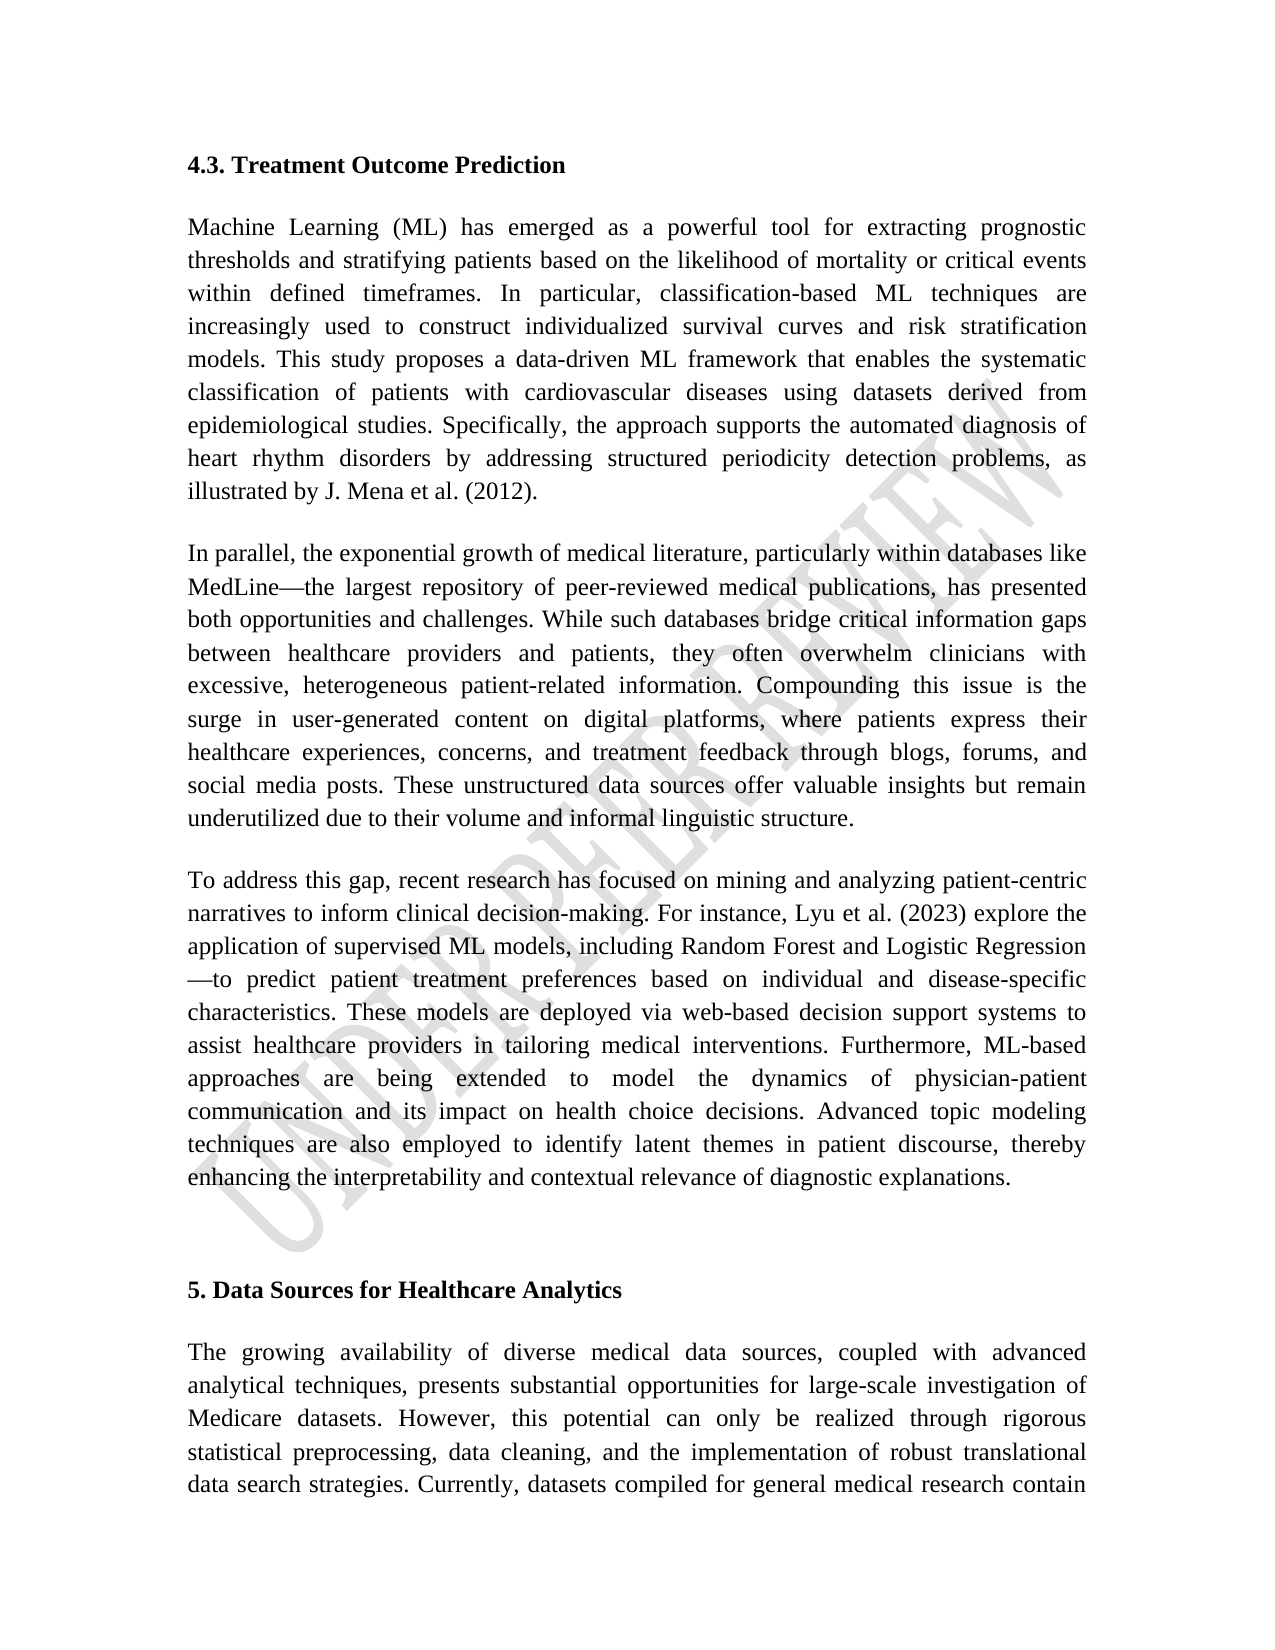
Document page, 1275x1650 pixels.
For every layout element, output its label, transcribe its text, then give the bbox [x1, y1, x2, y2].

text Machine Learning (ML) has emerged as a powerful tool for extracting prognostic thresholds and stratifying patients based on the likelihood of mortality or critical events within defined timeframes. In particular, classification-based ML techniques are increasingly used to construct individualized survival curves and risk stratification models. This study proposes a data-driven ML framework that enables the systematic classification of patients with cardiovascular diseases using datasets derived from epidemiological studies. Specifically, the approach supports the automated diagnosis of heart rhythm disorders by addressing structured periodicity detection problems, as illustrated by J. Mena et al. (2012). [187, 212, 1087, 505]
text In parallel, the exponential growth of medical literature, particularly within databases like MedLine—the largest repository of peer-reviewed medical publications, has presented both opportunities and challenges. While such databases bridge critical information gaps between healthcare providers and patients, they often overwhelm clinicians with excessive, heterogeneous patient-related information. Compounding this issue is the surge in user-generated content on digital platforms, where patients express their healthcare experiences, concerns, and treatment feedback through blogs, forums, and social media posts. These unstructured data sources offer valuable insights but remain underutilized due to their volume and informal linguistic structure. [187, 538, 1087, 831]
subtitle 4.3. Treatment Outcome Prediction [187, 150, 1087, 179]
text To address this gap, recent research has focused on mining and analyzing patient-centric narratives to inform clinical decision-making. For instance, Lyu et al. (2023) explore the application of supervised ML models, including Random Forest and Logistic Regression—to predict patient treatment preferences based on individual and disease-specific characteristics. These models are deployed via web-based decision support systems to assist healthcare providers in tailoring medical interventions. Furthermore, ML-based approaches are being extended to model the dynamics of physician-patient communication and its impact on health choice decisions. Advanced topic modeling techniques are also employed to identify latent themes in patient discourse, thereby enhancing the interpretability and contextual relevance of diagnostic explanations. [187, 865, 1087, 1191]
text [187, 1337, 1087, 1498]
subtitle 5. Data Sources for Healthcare Analytics [187, 1275, 1087, 1304]
